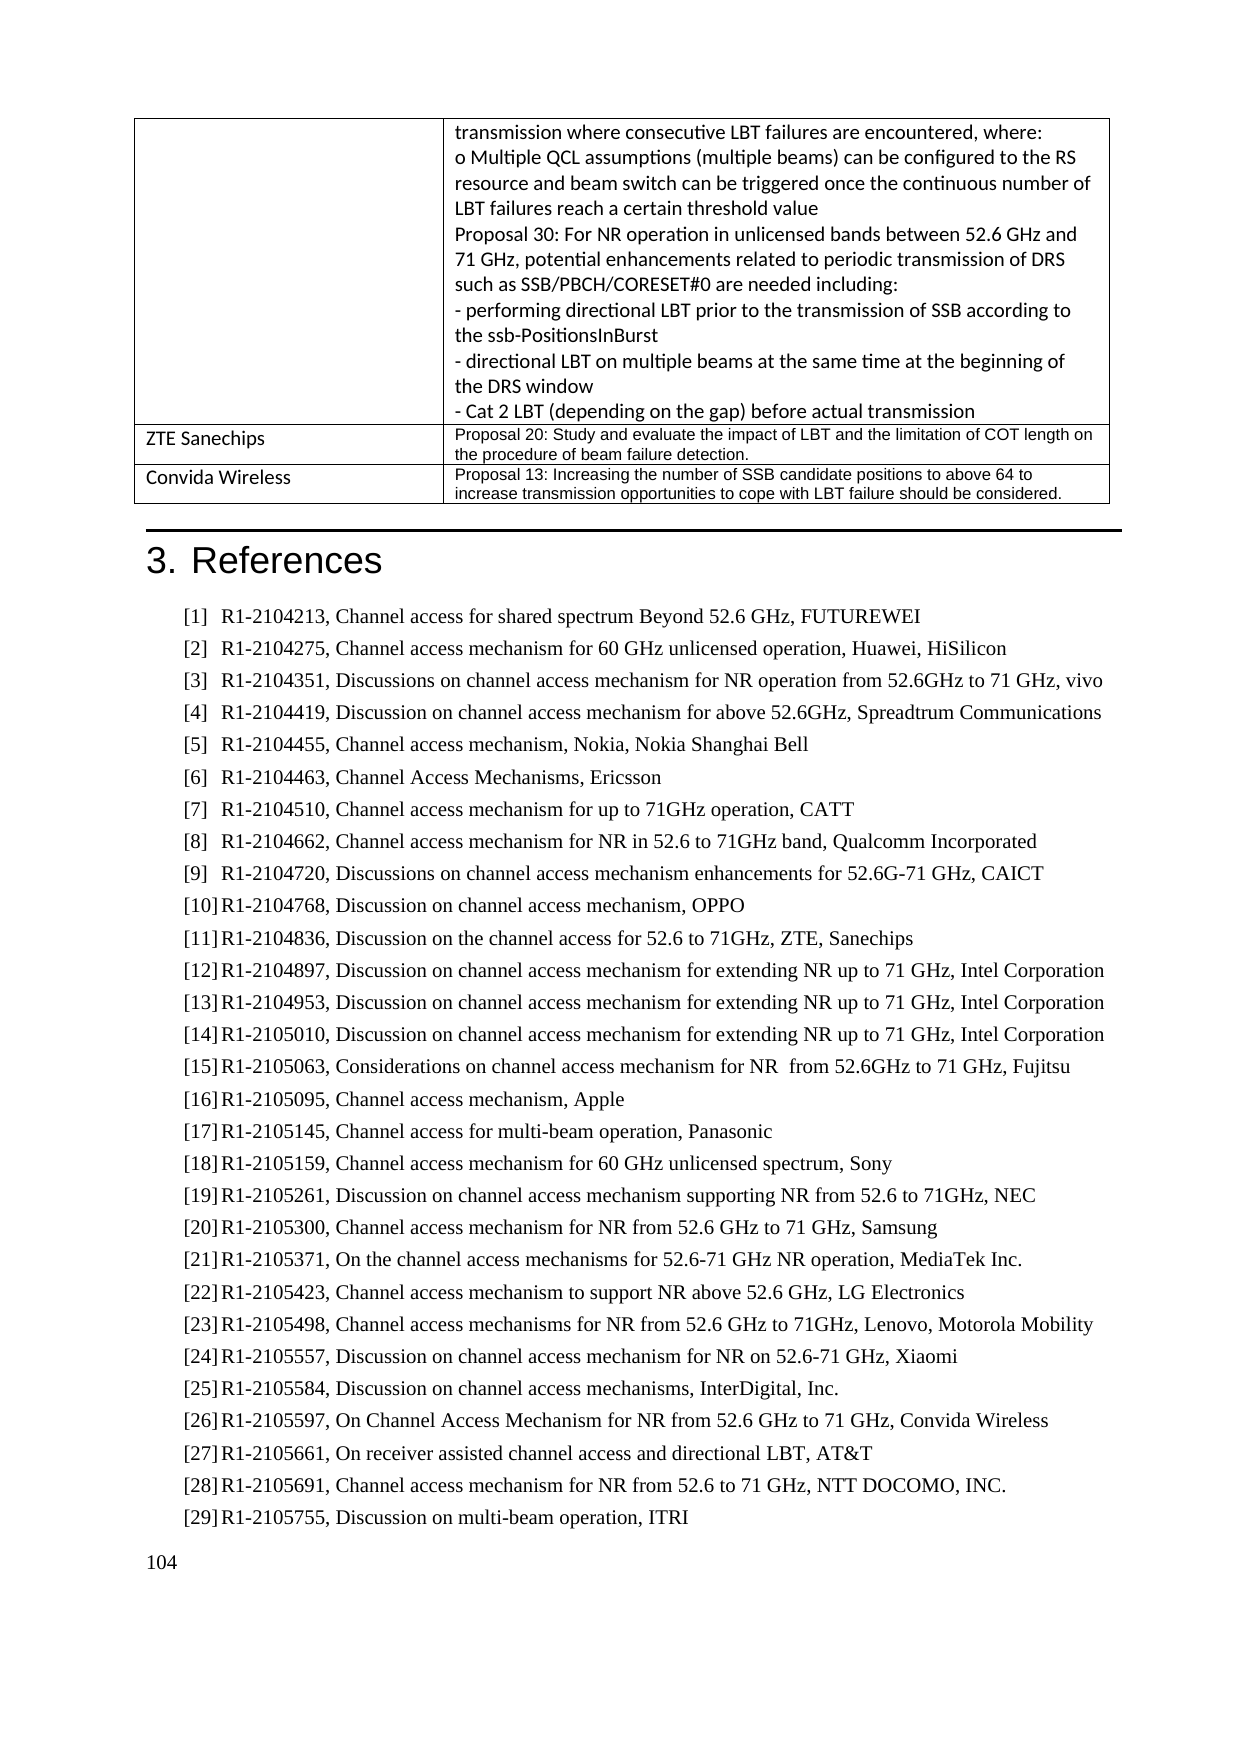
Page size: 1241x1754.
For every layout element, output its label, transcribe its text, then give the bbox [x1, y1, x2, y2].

list R1-2104275, Channel access mechanism for 60 GHz unlicensed operation, Huawei, HiSilicon [183, 636, 1122, 660]
list R1-2105584, Discussion on channel access mechanisms, InterDigital, Inc. [183, 1376, 1122, 1400]
list R1-2104455, Channel access mechanism, Nokia, Nokia Shanghai Bell [183, 732, 1122, 756]
list R1-2104351, Discussions on channel access mechanism for NR operation from 52.6GHz to 71 GHz, vivo [183, 668, 1122, 692]
list R1-2105423, Channel access mechanism to support NR above 52.6 GHz, LG Electronics [183, 1279, 1122, 1304]
list R1-2104662, Channel access mechanism for NR in 52.6 to 71GHz band, Qualcomm Incorporated [183, 829, 1122, 853]
list R1-2104419, Discussion on channel access mechanism for above 52.6GHz, Spreadtrum Communications [183, 700, 1122, 724]
list R1-2105159, Channel access mechanism for 60 GHz unlicensed spectrum, Sony [183, 1151, 1122, 1175]
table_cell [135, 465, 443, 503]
list R1-2105755, Discussion on multi-beam operation, ITRI [183, 1505, 1122, 1529]
list R1-2104720, Discussions on channel access mechanism enhancements for 52.6G-71 GHz, CAICT [183, 861, 1122, 885]
list R1-2104836, Discussion on the channel access for 52.6 to 71GHz, ZTE, Sanechips [183, 926, 1122, 949]
list R1-2105010, Discussion on channel access mechanism for extending NR up to 71 GHz, Intel Corporation [183, 1022, 1122, 1046]
list R1-2104213, Channel access for shared spectrum Beyond 52.6 GHz, FUTUREWEI [183, 604, 1122, 628]
list R1-2104897, Discussion on channel access mechanism for extending NR up to 71 GHz, Intel Corporation [183, 958, 1122, 982]
list R1-2104953, Discussion on channel access mechanism for extending NR up to 71 GHz, Intel Corporation [183, 990, 1122, 1014]
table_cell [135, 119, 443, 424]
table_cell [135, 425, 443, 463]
list R1-2105691, Channel access mechanism for NR from 52.6 to 71 GHz, NTT DOCOMO, INC. [183, 1473, 1122, 1497]
list R1-2105597, On Channel Access Mechanism for NR from 52.6 GHz to 71 GHz, Convida Wireless [183, 1408, 1122, 1432]
list R1-2105300, Channel access mechanism for NR from 52.6 GHz to 71 GHz, Samsung [183, 1215, 1122, 1239]
list R1-2105557, Discussion on channel access mechanism for NR on 52.6-71 GHz, Xiaomi [183, 1344, 1122, 1368]
list R1-2104463, Channel Access Mechanisms, Ericsson [183, 764, 1122, 789]
list R1-2104510, Channel access mechanism for up to 71GHz operation, CATT [183, 797, 1122, 821]
list R1-2104768, Discussion on channel access mechanism, OPPO [183, 893, 1122, 917]
list R1-2105145, Channel access for multi-beam operation, Panasonic [183, 1119, 1122, 1143]
list R1-2105371, On the channel access mechanisms for 52.6-71 GHz NR operation, MediaTek Inc. [183, 1247, 1122, 1271]
subtitle References [146, 532, 1122, 581]
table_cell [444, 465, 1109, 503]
list R1-2105063, Considerations on channel access mechanism for NR from 52.6GHz to 71 GHz, Fujitsu [183, 1054, 1122, 1078]
list R1-2105095, Channel access mechanism, Apple [183, 1086, 1122, 1111]
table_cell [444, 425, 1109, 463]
list R1-2105661, On receiver assisted channel access and directional LBT, AT&T [183, 1441, 1122, 1464]
list R1-2105261, Discussion on channel access mechanism supporting NR from 52.6 to 71GHz, NEC [183, 1183, 1122, 1207]
list R1-2105498, Channel access mechanisms for NR from 52.6 GHz to 71GHz, Lenovo, Motorola Mobility [183, 1312, 1122, 1336]
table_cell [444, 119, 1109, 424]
